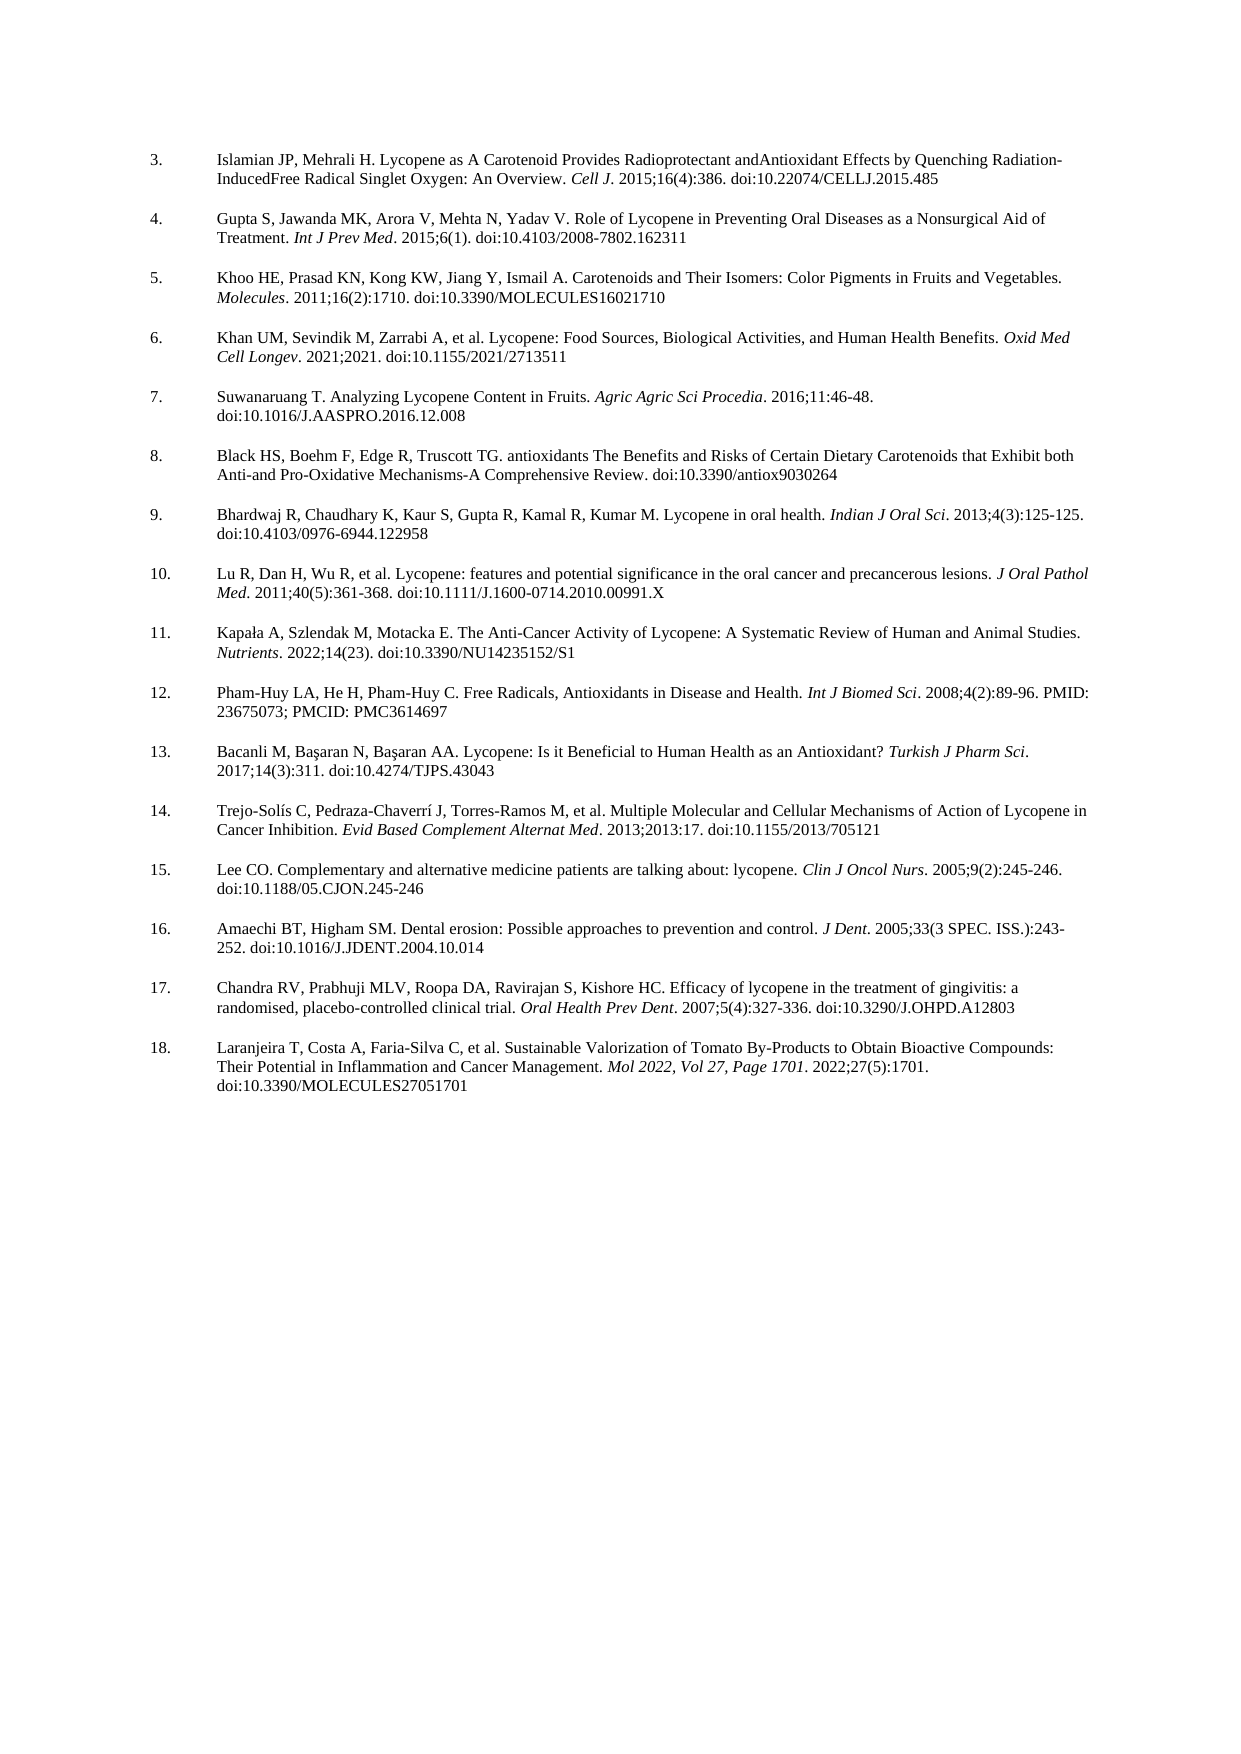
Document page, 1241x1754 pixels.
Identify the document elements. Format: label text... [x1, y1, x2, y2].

text 15. Lee CO. Complementary and alternative medicine patients are talking about: lycopene. Clin J Oncol Nurs. 2005;9(2):245-246. doi:10.1188/05.CJON.245-246 [150, 860, 1090, 898]
text 12. Pham-Huy LA, He H, Pham-Huy C. Free Radicals, Antioxidants in Disease and Health. Int J Biomed Sci. 2008;4(2):89-96. PMID: 23675073; PMCID: PMC3614697 [150, 682, 1090, 721]
text 3. Islamian JP, Mehrali H. Lycopene as A Carotenoid Provides Radioprotectant andAntioxidant Effects by Quenching Radiation-InducedFree Radical Singlet Oxygen: An Overview. Cell J. 2015;16(4):386. doi:10.22074/CELLJ.2015.485 [150, 150, 1090, 188]
text 8. Black HS, Boehm F, Edge R, Truscott TG. antioxidants The Benefits and Risks of Certain Dietary Carotenoids that Exhibit both Anti-and Pro-Oxidative Mechanisms-A Comprehensive Review. doi:10.3390/antiox9030264 [150, 446, 1090, 484]
text 9. Bhardwaj R, Chaudhary K, Kaur S, Gupta R, Kamal R, Kumar M. Lycopene in oral health. Indian J Oral Sci. 2013;4(3):125-125. doi:10.4103/0976‑6944.122958 [150, 505, 1090, 543]
text 18. Laranjeira T, Costa A, Faria-Silva C, et al. Sustainable Valorization of Tomato By-Products to Obtain Bioactive Compounds: Their Potential in Inflammation and Cancer Management. Mol 2022, Vol 27, Page 1701. 2022;27(5):1701. doi:10.3390/MOLECULES27051701 [150, 1037, 1090, 1095]
text 5. Khoo HE, Prasad KN, Kong KW, Jiang Y, Ismail A. Carotenoids and Their Isomers: Color Pigments in Fruits and Vegetables. Molecules. 2011;16(2):1710. doi:10.3390/MOLECULES16021710 [150, 268, 1090, 307]
text 17. Chandra RV, Prabhuji MLV, Roopa DA, Ravirajan S, Kishore HC. Efficacy of lycopene in the treatment of gingivitis: a randomised, placebo-controlled clinical trial. Oral Health Prev Dent. 2007;5(4):327-336. doi:10.3290/J.OHPD.A12803 [150, 978, 1090, 1017]
text 16. Amaechi BT, Higham SM. Dental erosion: Possible approaches to prevention and control. J Dent. 2005;33(3 SPEC. ISS.):243-252. doi:10.1016/J.JDENT.2004.10.014 [150, 919, 1090, 957]
text 6. Khan UM, Sevindik M, Zarrabi A, et al. Lycopene: Food Sources, Biological Activities, and Human Health Benefits. Oxid Med Cell Longev. 2021;2021. doi:10.1155/2021/2713511 [150, 327, 1090, 366]
text 10. Lu R, Dan H, Wu R, et al. Lycopene: features and potential significance in the oral cancer and precancerous lesions. J Oral Pathol Med. 2011;40(5):361-368. doi:10.1111/J.1600-0714.2010.00991.X [150, 564, 1090, 602]
text 14. Trejo-Solís C, Pedraza-Chaverrí J, Torres-Ramos M, et al. Multiple Molecular and Cellular Mechanisms of Action of Lycopene in Cancer Inhibition. Evid Based Complement Alternat Med. 2013;2013:17. doi:10.1155/2013/705121 [150, 801, 1090, 839]
text 13. Bacanli M, Başaran N, Başaran AA. Lycopene: Is it Beneficial to Human Health as an Antioxidant? Turkish J Pharm Sci. 2017;14(3):311. doi:10.4274/TJPS.43043 [150, 742, 1090, 780]
text 4. Gupta S, Jawanda MK, Arora V, Mehta N, Yadav V. Role of Lycopene in Preventing Oral Diseases as a Nonsurgical Aid of Treatment. Int J Prev Med. 2015;6(1). doi:10.4103/2008-7802.162311 [150, 209, 1090, 247]
text 11. Kapała A, Szlendak M, Motacka E. The Anti-Cancer Activity of Lycopene: A Systematic Review of Human and Animal Studies. Nutrients. 2022;14(23). doi:10.3390/NU14235152/S1 [150, 623, 1090, 662]
text 7. Suwanaruang T. Analyzing Lycopene Content in Fruits. Agric Agric Sci Procedia. 2016;11:46-48. doi:10.1016/J.AASPRO.2016.12.008 [150, 387, 1090, 425]
